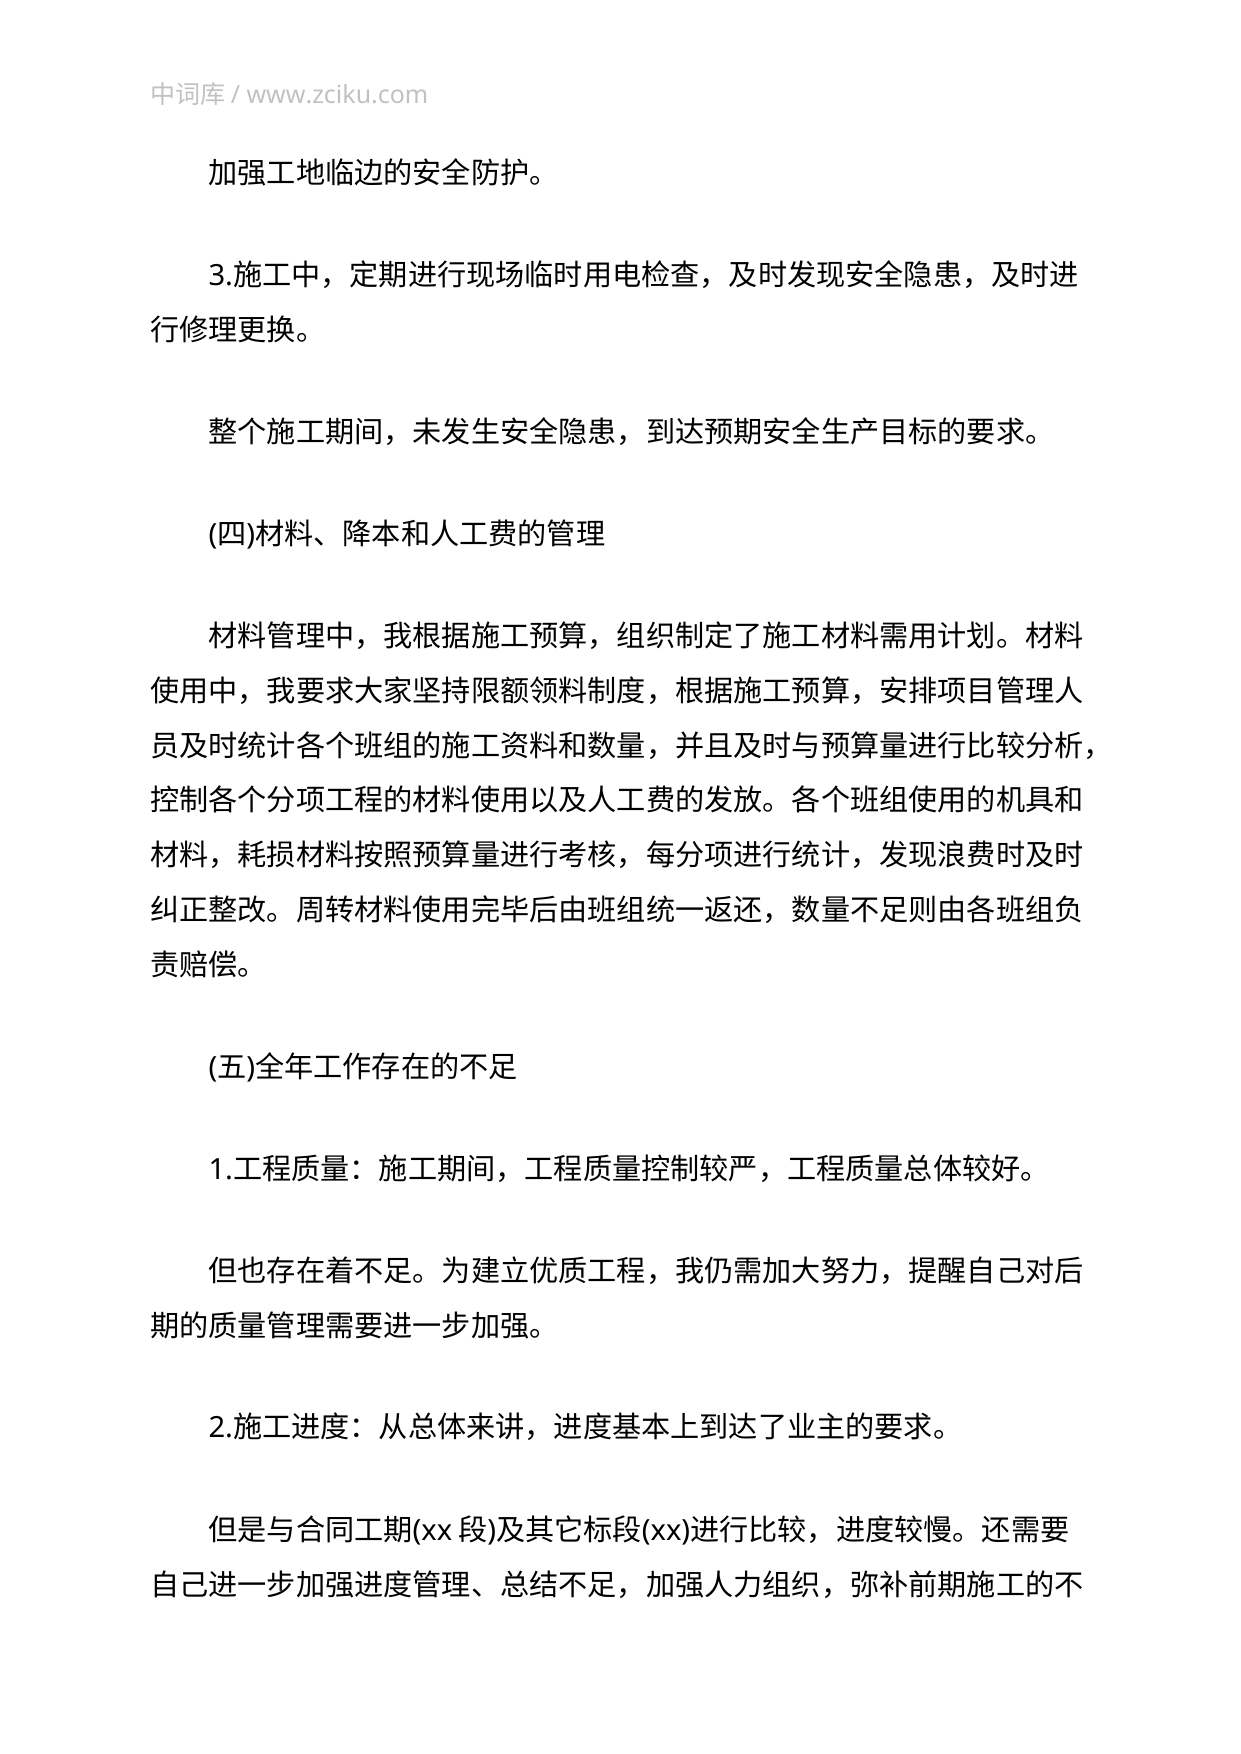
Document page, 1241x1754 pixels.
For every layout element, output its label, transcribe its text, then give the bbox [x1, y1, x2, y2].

text 但也存在着不足。为建立优质工程，我仍需加大努力，提醒自己对后期的质量管理需要进一步加强。 [150, 1247, 1090, 1344]
text 2.施工进度：从总体来讲，进度基本上到达了业主的要求。 [150, 1404, 1090, 1446]
text 3.施工中，定期进行现场临时用电检查，及时发现安全隐患，及时进行修理更换。 [150, 252, 1090, 349]
text 整个施工期间，未发生安全隐患，到达预期安全生产目标的要求。 [150, 408, 1090, 451]
text (四)材料、降本和人工费的管理 [150, 510, 1090, 553]
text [150, 1506, 1090, 1603]
text 1.工程质量：施工期间，工程质量控制较严，工程质量总体较好。 [150, 1145, 1090, 1188]
text 材料管理中，我根据施工预算，组织制定了施工材料需用计划。材料使用中，我要求大家坚持限额领料制度，根据施工预算，安排项目管理人员及时统计各个班组的施工资料和数量，并且及时与预算量进行比较分析，控制各个分项工程的材料使用以及人工费的发放。各个班组使用的机具和材料，耗损材料按照预算量进行考核，每分项进行统计，发现浪费时及时纠正整改。周转材料使用完毕后由班组统一返还，数量不足则由各班组负责赔偿。 [150, 612, 1090, 984]
text 加强工地临边的安全防护。 [150, 150, 1090, 192]
text (五)全年工作存在的不足 [150, 1043, 1090, 1086]
